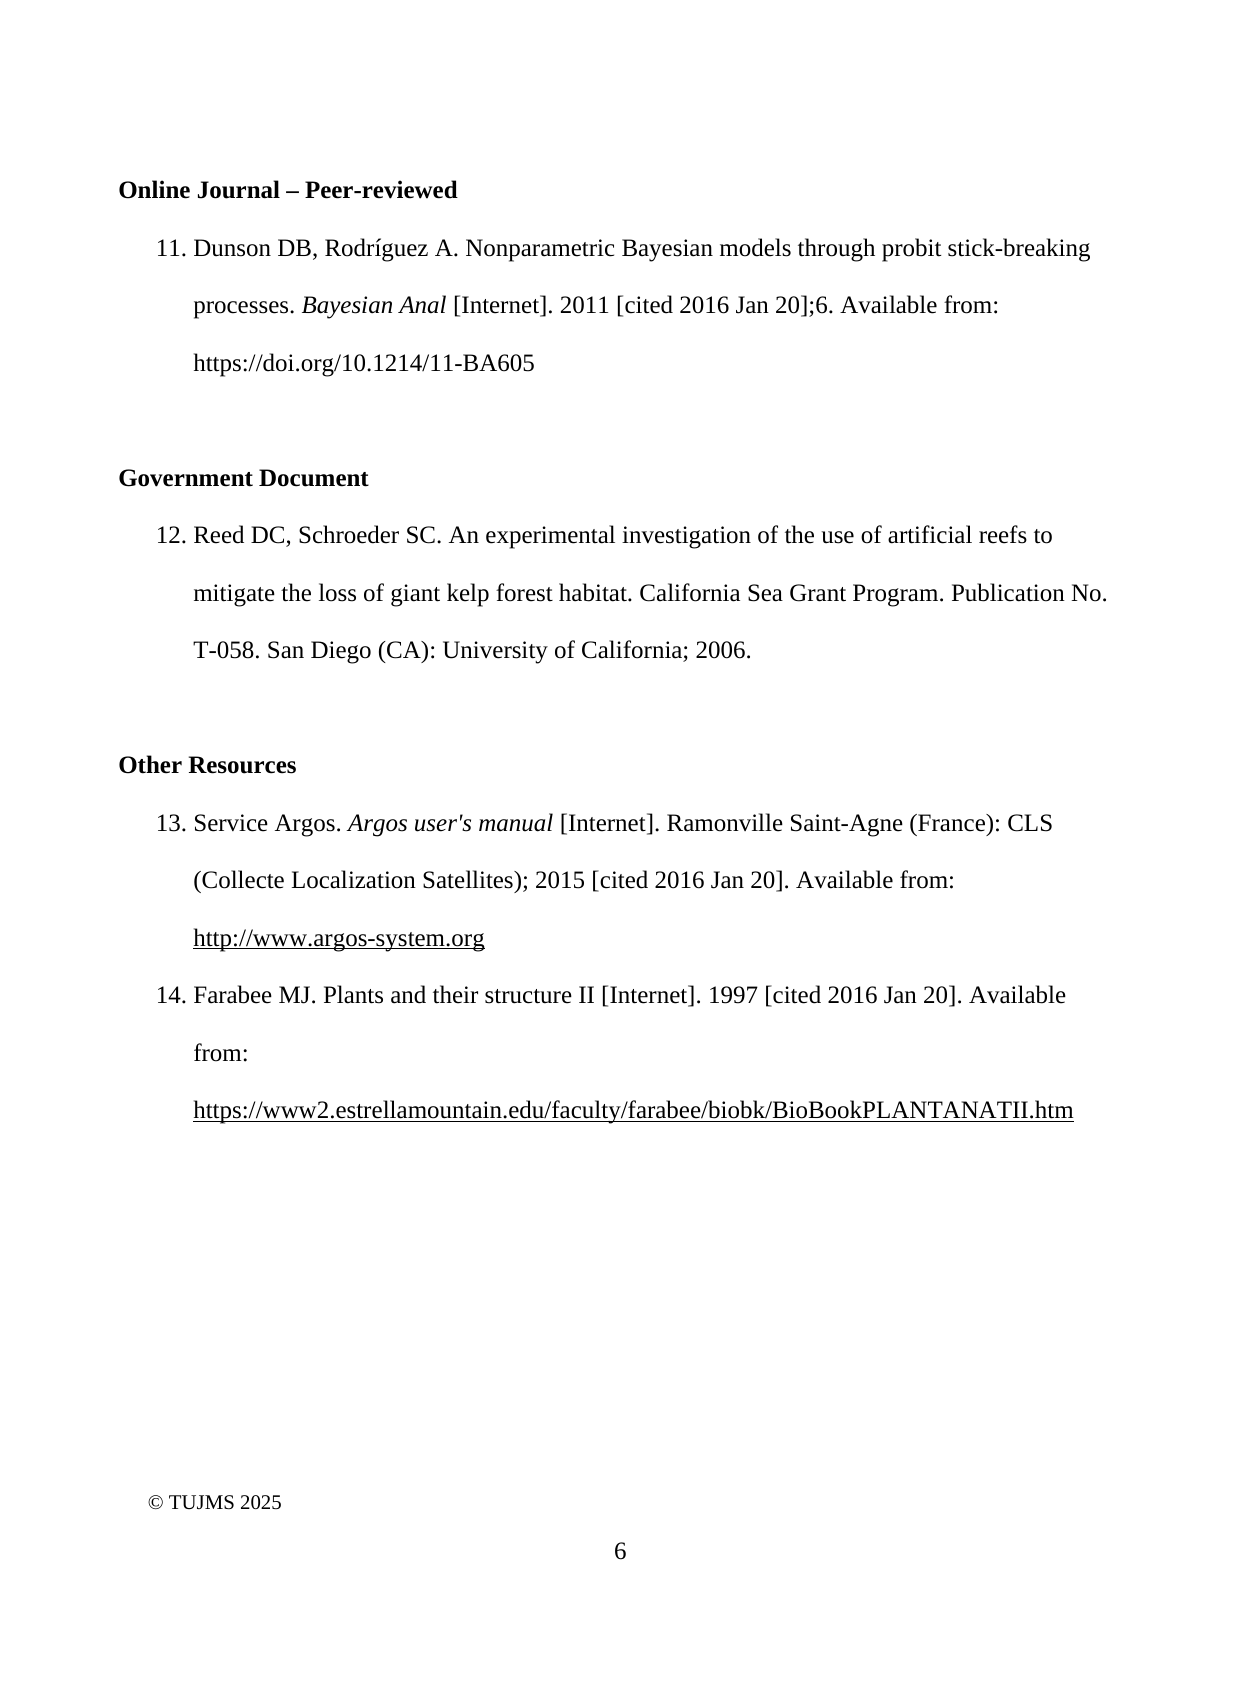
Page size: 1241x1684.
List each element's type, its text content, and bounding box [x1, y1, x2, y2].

list Reed DC, Schroeder SC. An experimental investigation of the use of artificial reefs to mitigate the loss of giant kelp forest habitat. California Sea Grant Program. Publication No. T-058. San Diego (CA): University of California; 2006. [156, 521, 1122, 664]
list Farabee MJ. Plants and their structure II [Internet]. 1997 [cited 2016 Jan 20]. Available from: https://www2.estrellamountain.edu/faculty/farabee/biobk/BioBookPLANTANATII.htm [156, 981, 1122, 1124]
text Online Journal – Peer-reviewed [118, 176, 1122, 204]
list Dunson DB, Rodríguez A. Nonparametric Bayesian models through probit stick-breaking processes. Bayesian Anal [Internet]. 2011 [cited 2016 Jan 20];6. Available from: https://doi.org/10.1214/11-BA605 [156, 233, 1122, 377]
text Government Document [118, 463, 1122, 492]
text Other Resources [118, 751, 1122, 779]
list Service Argos. Argos user's manual [Internet]. Ramonville Saint-Agne (France): CLS (Collecte Localization Satellites); 2015 [cited 2016 Jan 20]. Available from: http://www.argos-system.org [156, 808, 1122, 952]
